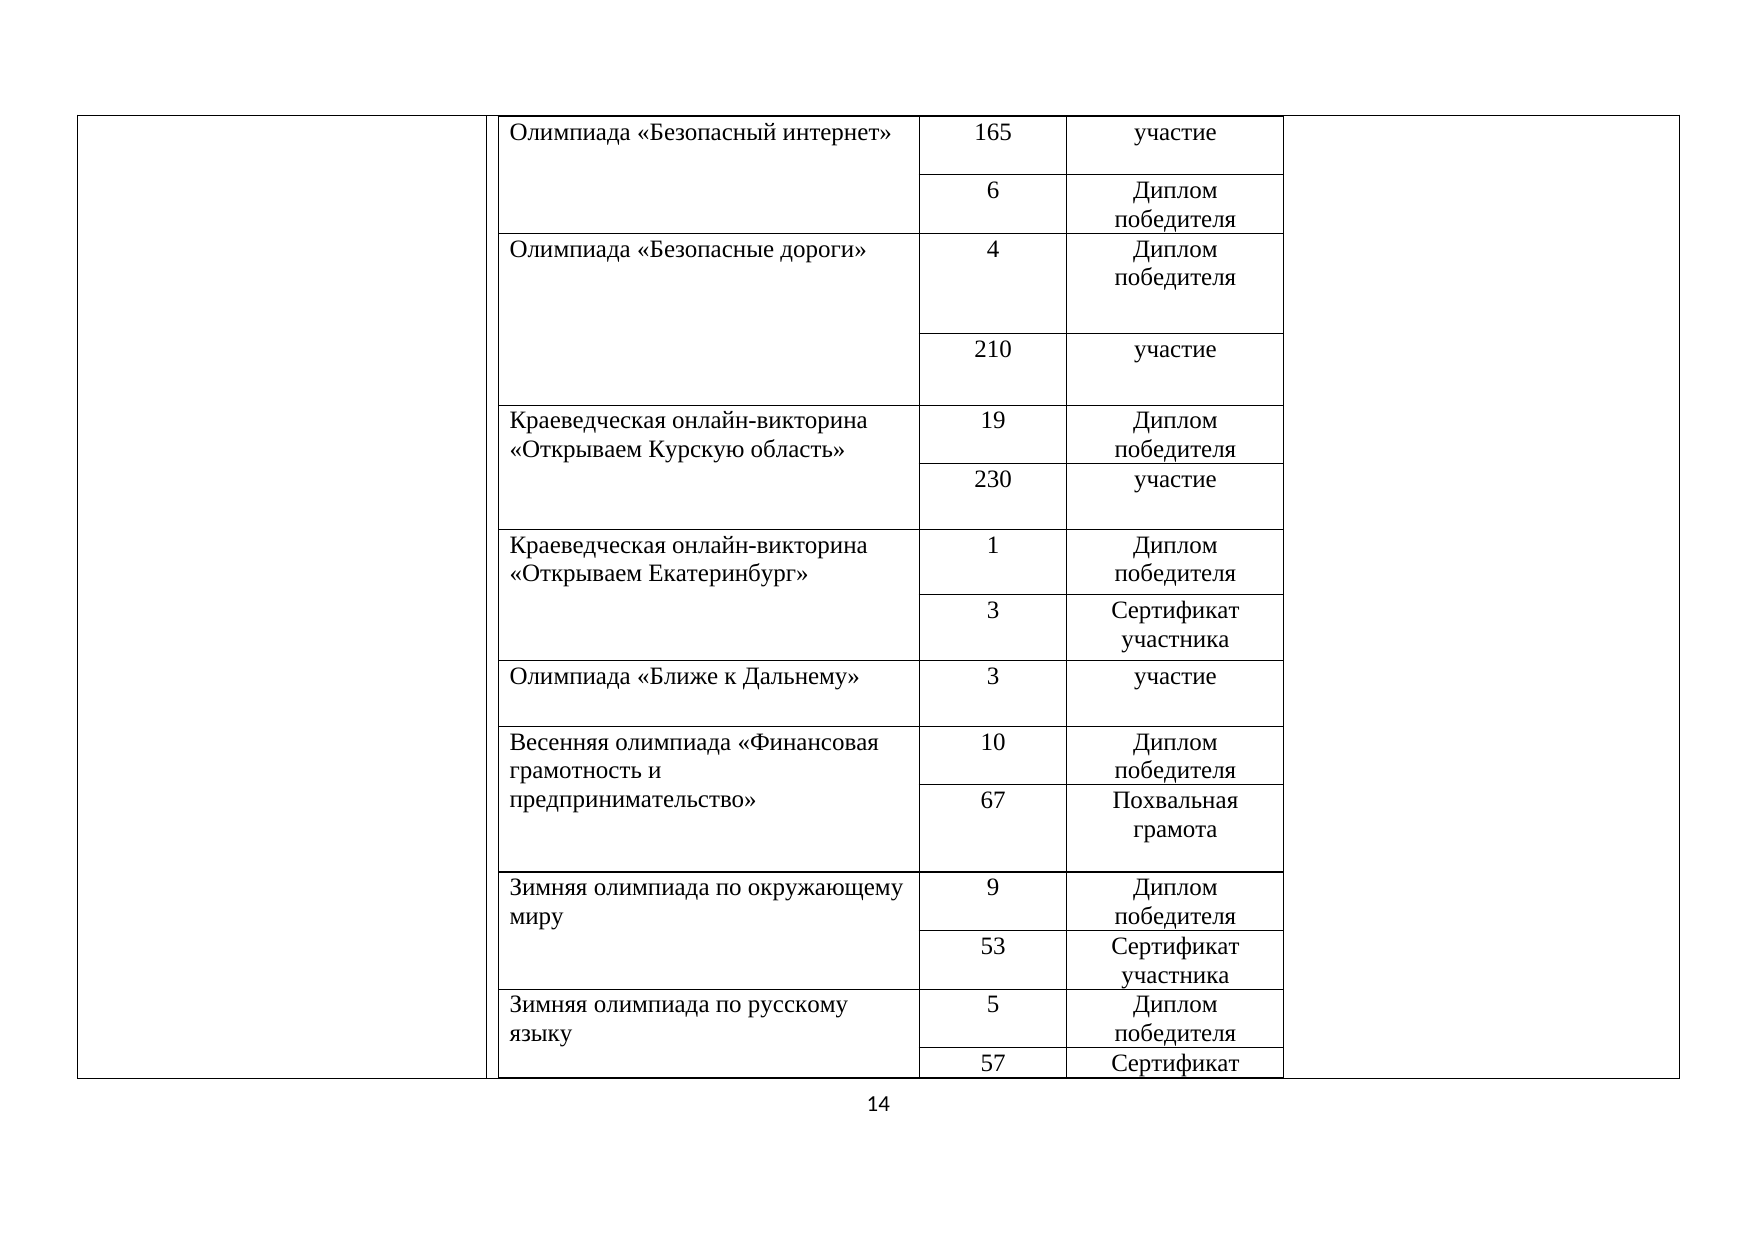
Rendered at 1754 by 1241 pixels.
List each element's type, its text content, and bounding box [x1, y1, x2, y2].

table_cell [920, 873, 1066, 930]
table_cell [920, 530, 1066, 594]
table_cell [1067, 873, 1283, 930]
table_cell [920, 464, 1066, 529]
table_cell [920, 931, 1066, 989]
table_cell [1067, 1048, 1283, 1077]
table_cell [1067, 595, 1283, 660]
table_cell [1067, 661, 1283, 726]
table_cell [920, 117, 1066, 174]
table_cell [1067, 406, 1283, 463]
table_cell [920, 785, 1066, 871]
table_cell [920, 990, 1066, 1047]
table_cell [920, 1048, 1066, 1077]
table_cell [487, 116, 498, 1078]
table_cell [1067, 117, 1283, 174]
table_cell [1284, 116, 1679, 1078]
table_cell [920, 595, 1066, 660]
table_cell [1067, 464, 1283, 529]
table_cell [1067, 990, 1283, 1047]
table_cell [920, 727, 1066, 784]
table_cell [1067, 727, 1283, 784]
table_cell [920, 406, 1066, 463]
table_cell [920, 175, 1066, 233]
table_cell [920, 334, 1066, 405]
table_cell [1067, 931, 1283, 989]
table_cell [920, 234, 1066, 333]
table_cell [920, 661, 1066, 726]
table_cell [78, 116, 486, 1078]
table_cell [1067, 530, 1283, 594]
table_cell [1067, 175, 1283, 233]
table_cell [499, 990, 919, 1077]
